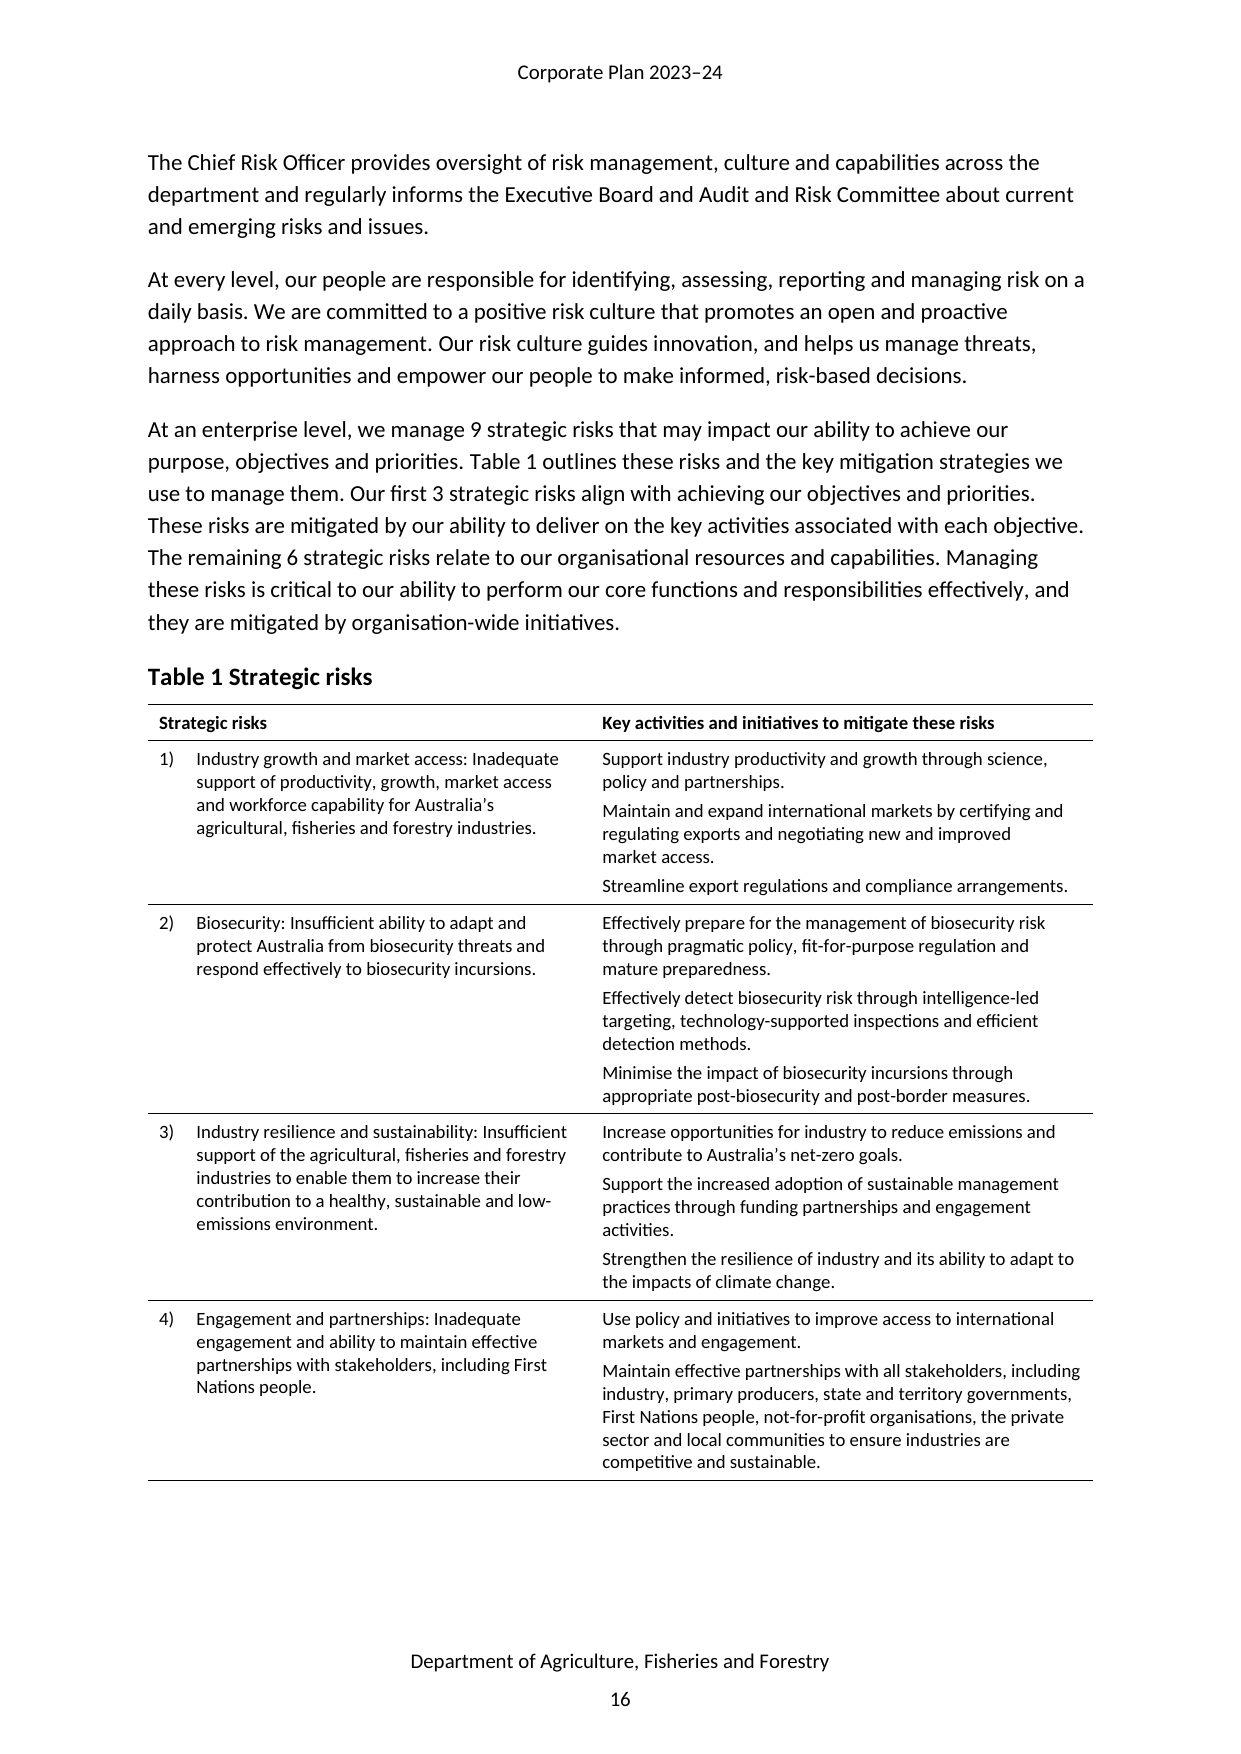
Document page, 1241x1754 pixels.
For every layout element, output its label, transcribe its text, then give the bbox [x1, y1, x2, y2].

table_cell Industry growth and market access: Inadequate support of productivity, growth, market access and workforce capability for Australia’s agricultural, fisheries and forestry industries. [148, 741, 591, 904]
table_cell Increase opportunities for industry to reduce emissions and contribute to Australia’s net-zero goals. Support the increased adoption of sustainable management practices through funding partnerships and engagement activities. Strengthen the resilience of industry and its ability to adapt to the impacts of climate change. [591, 1114, 1092, 1300]
text At an enterprise level, we manage 9 strategic risks that may impact our ability to achieve our purpose, objectives and priorities. Table 1 outlines these risks and the key mitigation strategies we use to manage them. Our first 3 strategic risks align with achieving our objectives and priorities. These risks are mitigated by our ability to deliver on the key activities associated with each objective. The remaining 6 strategic risks relate to our organisational resources and capabilities. Managing these risks is critical to our ability to perform our core functions and responsibilities effectively, and they are mitigated by organisation-wide initiatives. [148, 415, 1092, 636]
table_cell Industry resilience and sustainability: Insufficient support of the agricultural, fisheries and forestry industries to enable them to increase their contribution to a healthy, sustainable and low-emissions environment. [148, 1114, 591, 1300]
table_cell Effectively prepare for the management of biosecurity risk through pragmatic policy, fit-for-purpose regulation and mature preparedness. Effectively detect biosecurity risk through intelligence-led targeting, technology-supported inspections and efficient detection methods. Minimise the impact of biosecurity incursions through appropriate post-biosecurity and post-border measures. [591, 905, 1092, 1113]
text The Chief Risk Officer provides oversight of risk management, culture and capabilities across the department and regularly informs the Executive Board and Audit and Risk Committee about current and emerging risks and issues. [148, 148, 1092, 240]
table_header Strategic risks [148, 705, 591, 740]
table_cell Use policy and initiatives to improve access to international markets and engagement. Maintain effective partnerships with all stakeholders, including industry, primary producers, state and territory governments, First Nations people, not-for-profit organisations, the private sector and local communities to ensure industries are competitive and sustainable. [591, 1301, 1092, 1480]
text At every level, our people are responsible for identifying, assessing, reporting and managing risk on a daily basis. We are committed to a positive risk culture that promotes an open and proactive approach to risk management. Our risk culture guides innovation, and helps us manage threats, harness opportunities and empower our people to make informed, risk-based decisions. [148, 265, 1092, 390]
table_header Key activities and initiatives to mitigate these risks [591, 705, 1092, 740]
table_cell Engagement and partnerships: Inadequate engagement and ability to maintain effective partnerships with stakeholders, including First Nations people. [148, 1301, 591, 1480]
table_cell Biosecurity: Insufficient ability to adapt and protect Australia from biosecurity threats and respond effectively to biosecurity incursions. [148, 905, 591, 1113]
table_cell Support industry productivity and growth through science, policy and partnerships. Maintain and expand international markets by certifying and regulating exports and negotiating new and improved market access. Streamline export regulations and compliance arrangements. [591, 741, 1092, 904]
